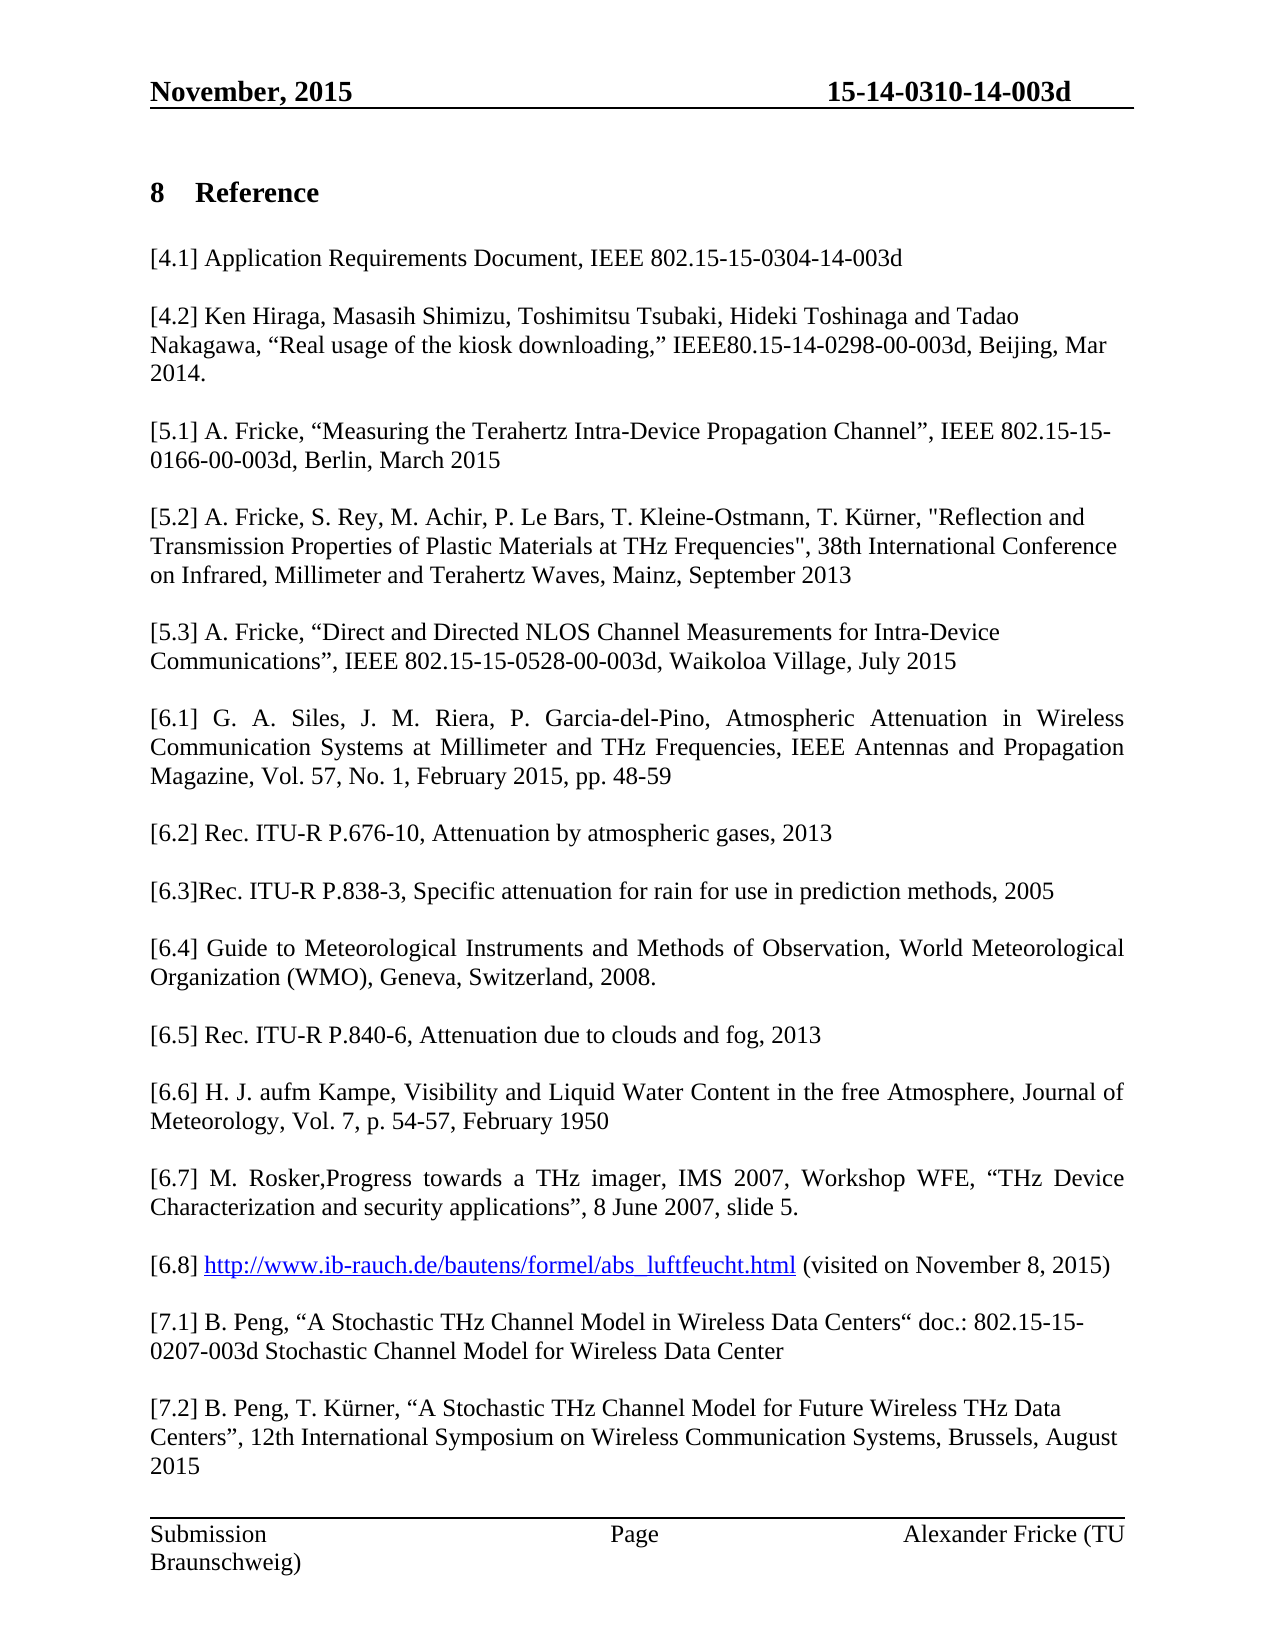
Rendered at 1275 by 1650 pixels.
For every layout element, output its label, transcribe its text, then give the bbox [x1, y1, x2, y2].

text [4.2] Ken Hiraga, Masasih Shimizu, Toshimitsu Tsubaki, Hideki Toshinaga and Tadao Nakagawa, “Real usage of the kiosk downloading,” IEEE80.15-14-0298-00-003d, Beijing, Mar 2014. [150, 301, 1125, 387]
text [7.2] B. Peng, T. Kürner, “A Stochastic THz Channel Model for Future Wireless THz Data Centers”, 12th International Symposium on Wireless Communication Systems, Brussels, August 2015 [150, 1393, 1125, 1480]
text [6.2] Rec. ITU-R P.676-10, Attenuation by atmospheric gases, 2013 [150, 818, 1125, 847]
text [6.5] Rec. ITU-R P.840-6, Attenuation due to clouds and fog, 2013 [150, 1020, 1125, 1048]
text [6.6] H. J. aufm Kampe, Visibility and Liquid Water Content in the free Atmosphere, Journal of Meteorology, Vol. 7, p. 54-57, February 1950 [150, 1077, 1125, 1135]
subtitle Reference [150, 175, 1125, 208]
text [5.3] A. Fricke, “Direct and Directed NLOS Channel Measurements for Intra-Device Communications”, IEEE 802.15-15-0528-00-003d, Waikoloa Village, July 2015 [150, 617, 1125, 675]
text [5.2] A. Fricke, S. Rey, M. Achir, P. Le Bars, T. Kleine-Ostmann, T. Kürner, "Reflection and Transmission Properties of Plastic Materials at THz Frequencies", 38th International Conference on Infrared, Millimeter and Terahertz Waves, Mainz, September 2013 [150, 502, 1125, 588]
text [5.1] A. Fricke, “Measuring the Terahertz Intra-Device Propagation Channel”, IEEE 802.15-15-0166-00-003d, Berlin, March 2015 [150, 416, 1125, 473]
text [7.1] B. Peng, “A Stochastic THz Channel Model in Wireless Data Centers“ doc.: 802.15-15-0207-003d Stochastic Channel Model for Wireless Data Center [150, 1307, 1125, 1365]
text [6.3]Rec. ITU-R P.838-3, Specific attenuation for rain for use in prediction methods, 2005 [150, 876, 1125, 905]
text [6.1] G. A. Siles, J. M. Riera, P. Garcia-del-Pino, Atmospheric Attenuation in Wireless Communication Systems at Millimeter and THz Frequencies, IEEE Antennas and Propagation Magazine, Vol. 57, No. 1, February 2015, pp. 48-59 [150, 703, 1125, 790]
text [4.1] Application Requirements Document, IEEE 802.15-15-0304-14-003d [150, 243, 1125, 272]
text [6.7] M. Rosker,Progress towards a THz imager, IMS 2007, Workshop WFE, “THz Device Characterization and security applications”, 8 June 2007, slide 5. [150, 1163, 1125, 1221]
text [6.8] http://www.ib-rauch.de/bautens/formel/abs_luftfeucht.html (visited on November 8, 2015) [150, 1250, 1125, 1278]
text [6.4] Guide to Meteorological Instruments and Methods of Observation, World Meteorological Organization (WMO), Geneva, Switzerland, 2008. [150, 933, 1125, 991]
